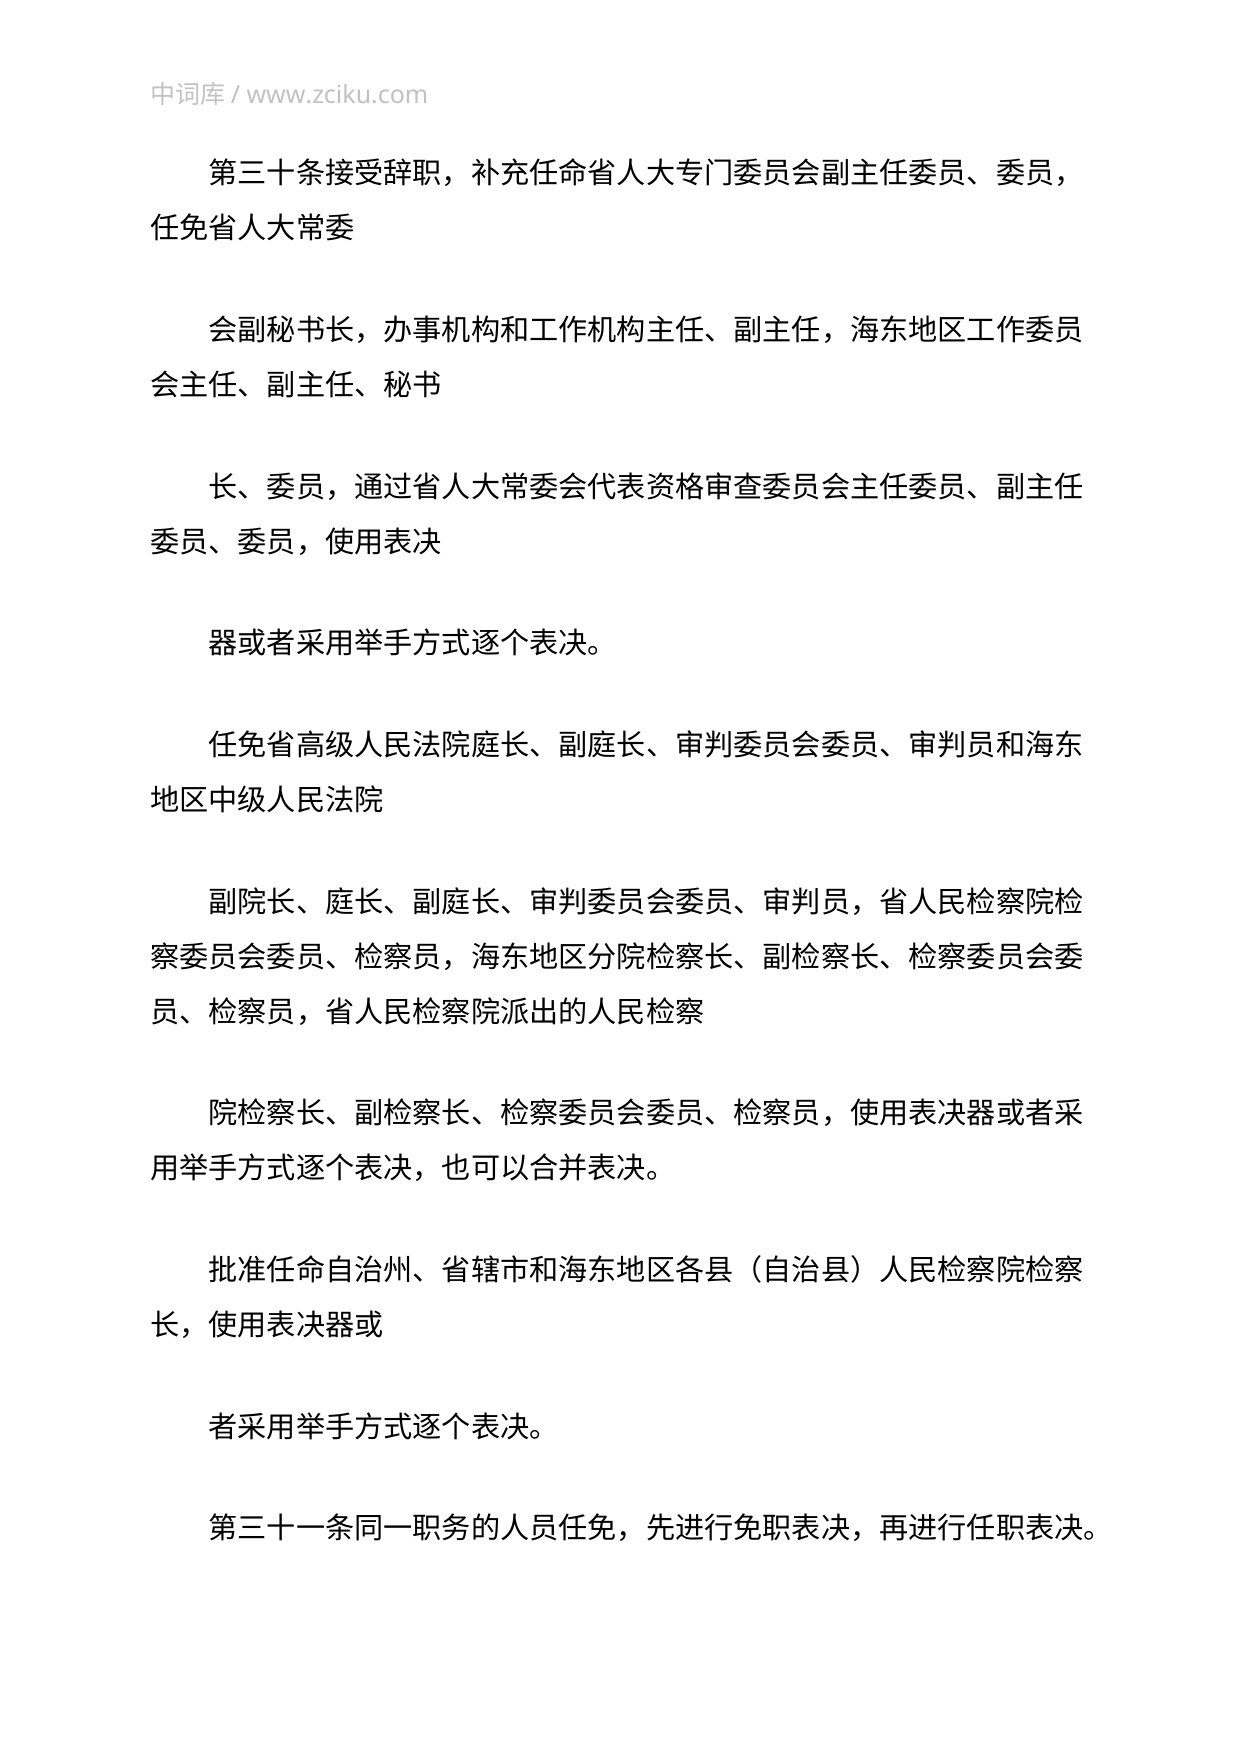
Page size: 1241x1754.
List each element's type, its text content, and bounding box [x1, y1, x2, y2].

text 院检察长、副检察长、检察委员会委员、检察员，使用表决器或者采用举手方式逐个表决，也可以合并表决。 [150, 1090, 1090, 1187]
text 者采用举手方式逐个表决。 [150, 1403, 1090, 1446]
text 批准任命自治州、省辖市和海东地区各县（自治县）人民检察院检察长，使用表决器或 [150, 1247, 1090, 1344]
text 会副秘书长，办事机构和工作机构主任、副主任，海东地区工作委员会主任、副主任、秘书 [150, 307, 1090, 404]
text 长、委员，通过省人大常委会代表资格审查委员会主任委员、副主任委员、委员，使用表决 [150, 463, 1090, 561]
text 任免省高级人民法院庭长、副庭长、审判委员会委员、审判员和海东地区中级人民法院 [150, 722, 1090, 819]
text 第三十条接受辞职，补充任命省人大专门委员会副主任委员、委员，任免省人大常委 [150, 150, 1090, 247]
text 第三十一条同一职务的人员任免，先进行免职表决，再进行任职表决。 [150, 1505, 1090, 1547]
text 器或者采用举手方式逐个表决。 [150, 620, 1090, 662]
text 副院长、庭长、副庭长、审判委员会委员、审判员，省人民检察院检察委员会委员、检察员，海东地区分院检察长、副检察长、检察委员会委员、检察员，省人民检察院派出的人民检察 [150, 878, 1090, 1031]
